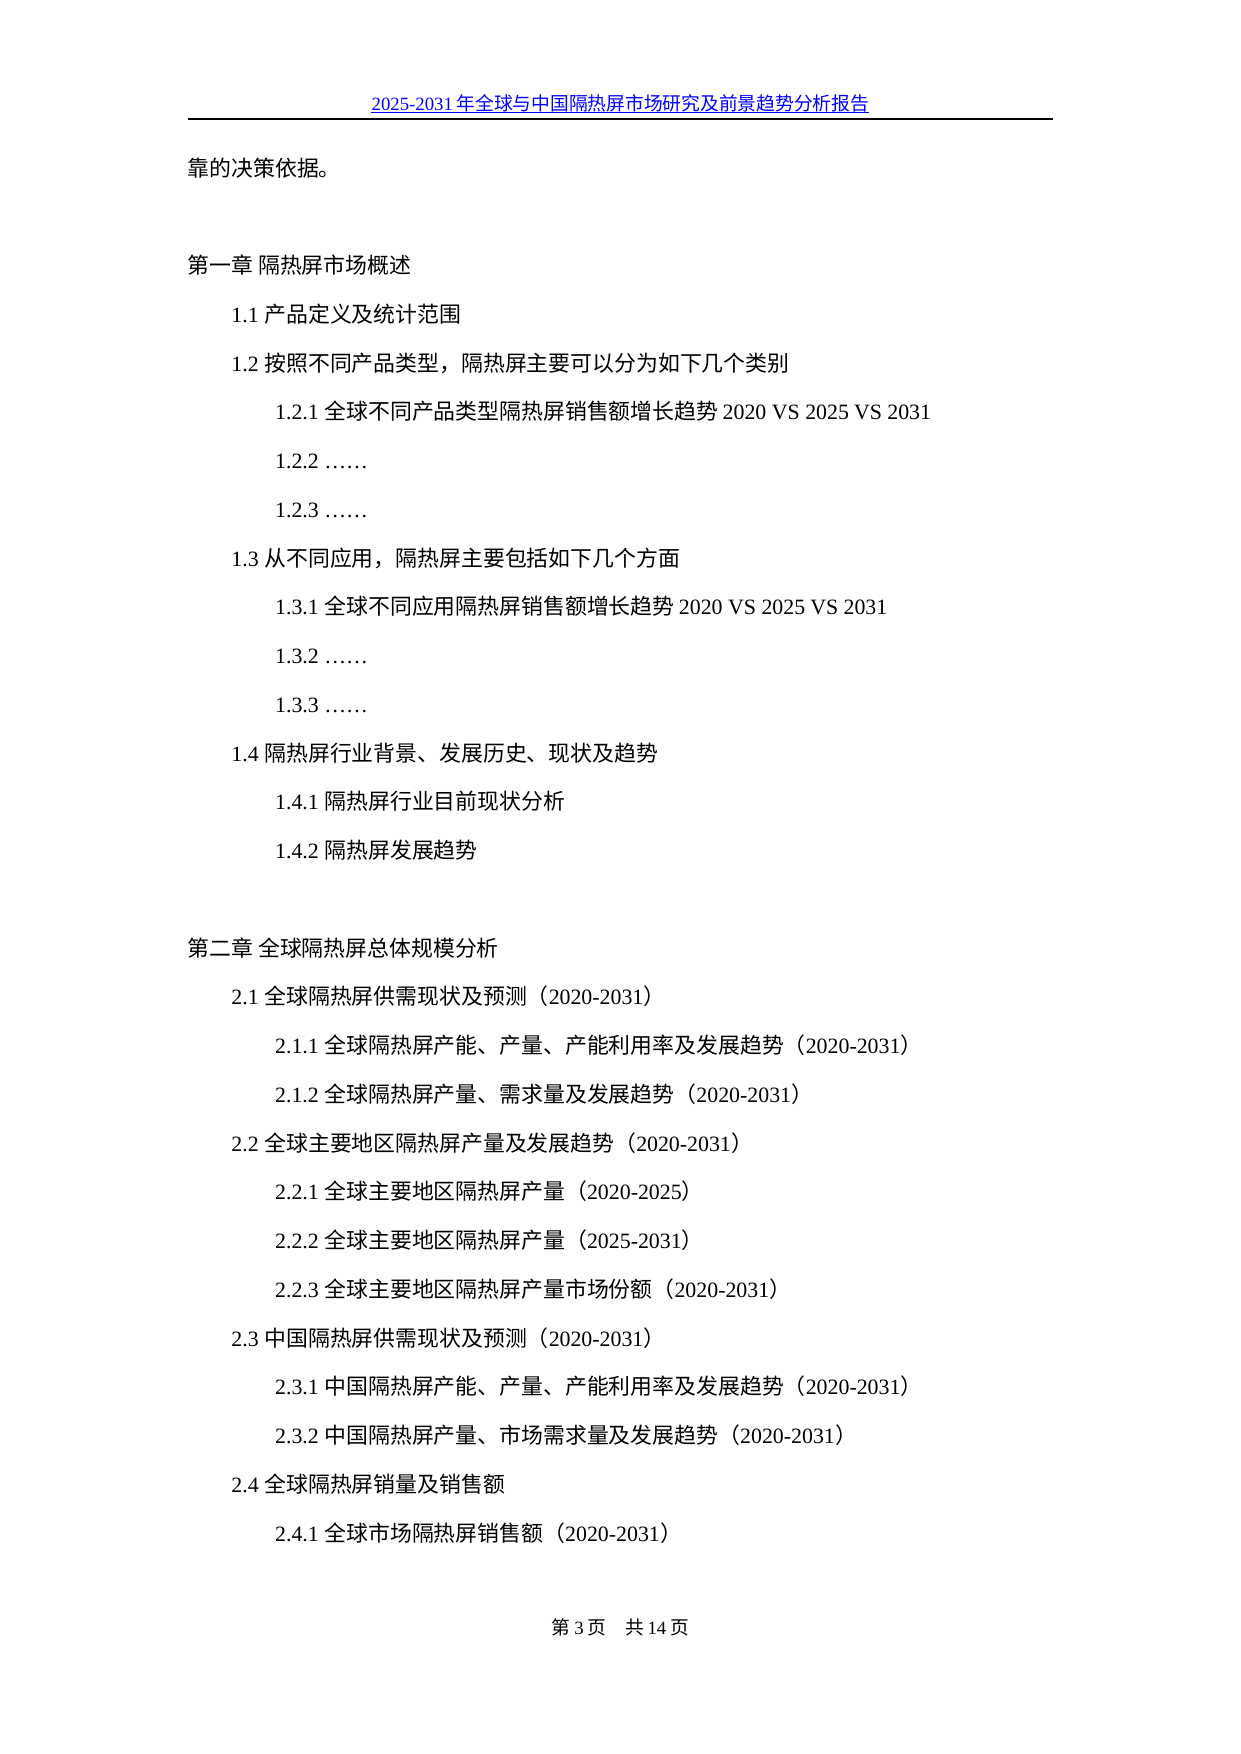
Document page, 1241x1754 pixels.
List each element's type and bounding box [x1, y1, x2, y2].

text [187, 150, 1053, 1548]
